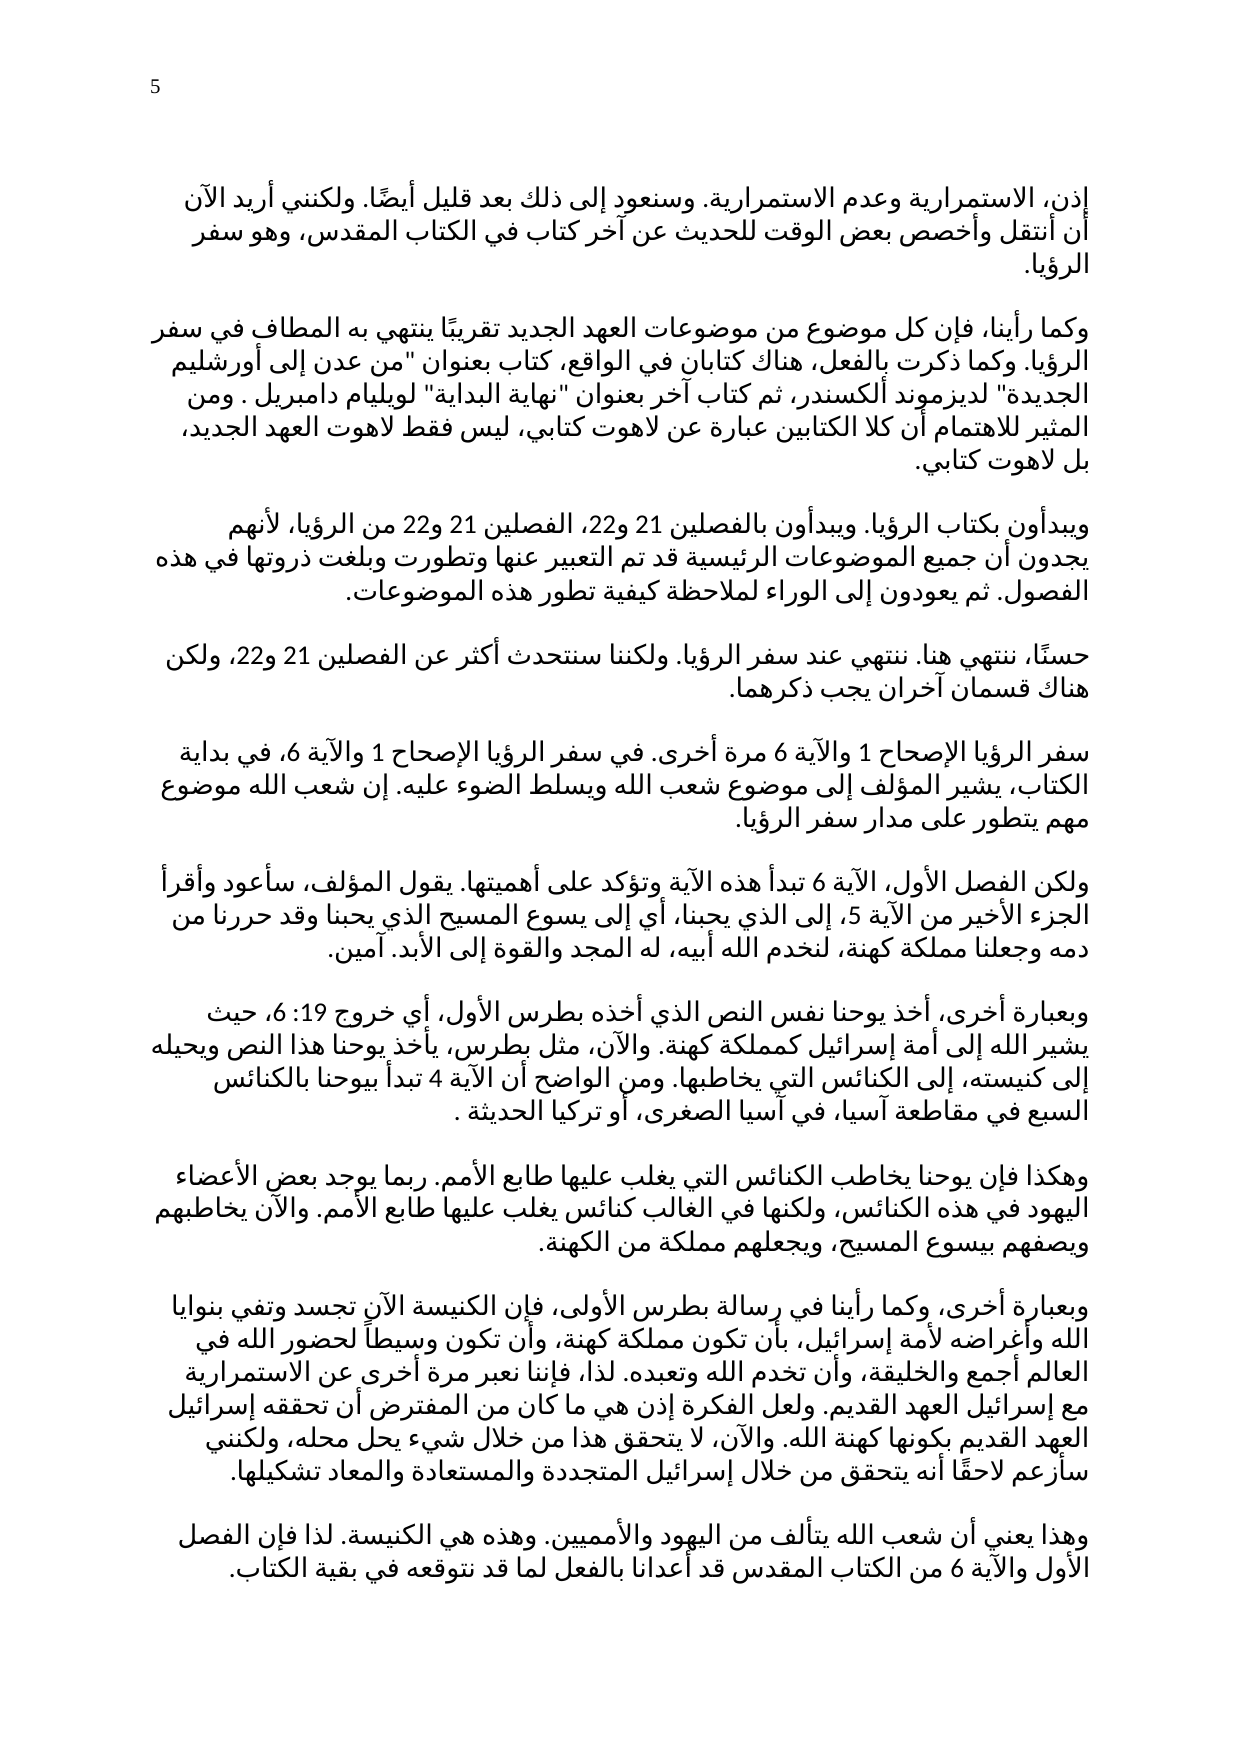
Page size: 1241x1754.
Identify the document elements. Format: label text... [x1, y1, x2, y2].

text وكما رأينا، فإن كل موضوع من موضوعات العهد الجديد تقريبًا ينتهي به المطاف في سفر الرؤيا. وكما ذكرت بالفعل، هناك كتابان في الواقع، كتاب بعنوان "من عدن إلى أورشليم الجديدة" لديزموند ألكسندر، ثم كتاب آخر بعنوان "نهاية البداية" لويليام دامبريل . ومن المثير للاهتمام أن كلا الكتابين عبارة عن لاهوت كتابي، ليس فقط لاهوت العهد الجديد، بل لاهوت كتابي. [150, 311, 1090, 476]
text ويبدأون بكتاب الرؤيا. ويبدأون بالفصلين 21 و22، الفصلين 21 و22 من الرؤيا، لأنهم يجدون أن جميع الموضوعات الرئيسية قد تم التعبير عنها وتطورت وبلغت ذروتها في هذه الفصول. ثم يعودون إلى الوراء لملاحظة كيفية تطور هذه الموضوعات. [150, 508, 1090, 607]
text سفر الرؤيا الإصحاح 1 والآية 6 مرة أخرى. في سفر الرؤيا الإصحاح 1 والآية 6، في بداية الكتاب، يشير المؤلف إلى موضوع شعب الله ويسلط الضوء عليه. إن شعب الله موضوع مهم يتطور على مدار سفر الرؤيا. [150, 735, 1090, 834]
text إذن، الاستمرارية وعدم الاستمرارية. وسنعود إلى ذلك بعد قليل أيضًا. ولكنني أريد الآن أن أنتقل وأخصص بعض الوقت للحديث عن آخر كتاب في الكتاب المقدس، وهو سفر الرؤيا. [150, 181, 1090, 280]
text وهكذا فإن يوحنا يخاطب الكنائس التي يغلب عليها طابع الأمم. ربما يوجد بعض الأعضاء اليهود في هذه الكنائس، ولكنها في الغالب كنائس يغلب عليها طابع الأمم. والآن يخاطبهم ويصفهم بيسوع المسيح، ويجعلهم مملكة من الكهنة. [150, 1159, 1090, 1258]
text حسنًا، ننتهي هنا. ننتهي عند سفر الرؤيا. ولكننا سنتحدث أكثر عن الفصلين 21 و22، ولكن هناك قسمان آخران يجب ذكرهما. [150, 638, 1090, 704]
text وبعبارة أخرى، وكما رأينا في رسالة بطرس الأولى، فإن الكنيسة الآن تجسد وتفي بنوايا الله وأغراضه لأمة إسرائيل، بأن تكون مملكة كهنة، وأن تكون وسيطاً لحضور الله في العالم أجمع والخليقة، وأن تخدم الله وتعبده. لذا، فإننا نعبر مرة أخرى عن الاستمرارية مع إسرائيل العهد القديم. ولعل الفكرة إذن هي ما كان من المفترض أن تحققه إسرائيل العهد القديم بكونها كهنة الله. والآن، لا يتحقق هذا من خلال شيء يحل محله، ولكنني سأزعم لاحقًا أنه يتحقق من خلال إسرائيل المتجددة والمستعادة والمعاد تشكيلها. [150, 1289, 1090, 1487]
text ولكن الفصل الأول، الآية 6 تبدأ هذه الآية وتؤكد على أهميتها. يقول المؤلف، سأعود وأقرأ الجزء الأخير من الآية 5، إلى الذي يحبنا، أي إلى يسوع المسيح الذي يحبنا وقد حررنا من دمه وجعلنا مملكة كهنة، لنخدم الله أبيه، له المجد والقوة إلى الأبد. آمين. [150, 865, 1090, 964]
text وبعبارة أخرى، أخذ يوحنا نفس النص الذي أخذه بطرس الأول، أي خروج 19: 6، حيث يشير الله إلى أمة إسرائيل كمملكة كهنة. والآن، مثل بطرس، يأخذ يوحنا هذا النص ويحيله إلى كنيسته، إلى الكنائس التي يخاطبها. ومن الواضح أن الآية 4 تبدأ بيوحنا بالكنائس السبع في مقاطعة آسيا، في آسيا الصغرى، أو تركيا الحديثة . [150, 995, 1090, 1127]
text وهذا يعني أن شعب الله يتألف من اليهود والأمميين. وهذه هي الكنيسة. لذا فإن الفصل الأول والآية 6 من الكتاب المقدس قد أعدانا بالفعل لما قد نتوقعه في بقية الكتاب. [150, 1518, 1090, 1584]
